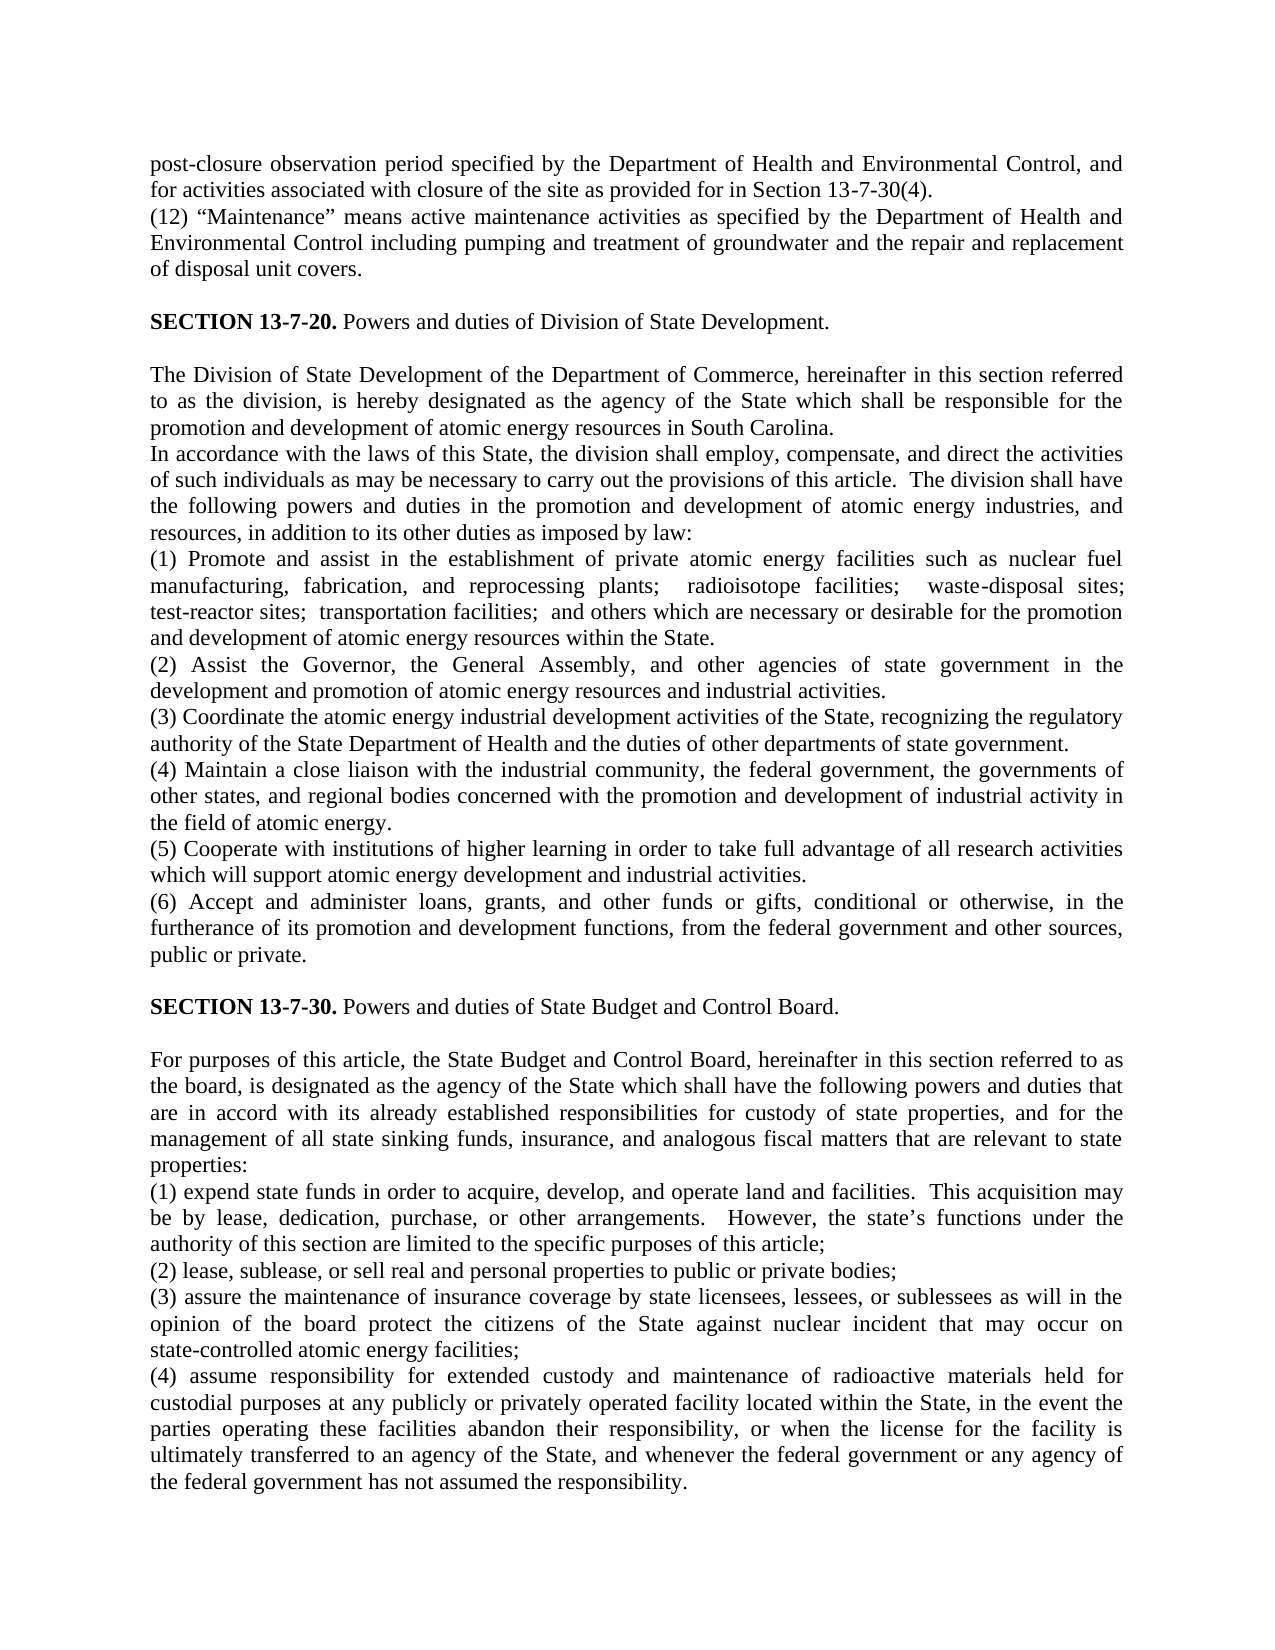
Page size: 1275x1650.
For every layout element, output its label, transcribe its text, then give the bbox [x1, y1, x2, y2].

text (6) Accept and administer loans, grants, and other funds or gifts, conditional or otherwise, in the furtherance of its promotion and development functions, from the federal government and other sources, public or private. [150, 888, 1125, 967]
text (1) Promote and assist in the establishment of private atomic energy facilities such as nuclear fuel manufacturing, fabrication, and reprocessing plants; radioisotope facilities; waste-disposal sites; test-reactor sites; transportation facilities; and others which are necessary or desirable for the promotion and development of atomic energy resources within the State. [150, 545, 1125, 651]
text (4) Maintain a close liaison with the industrial community, the federal government, the governments of other states, and regional bodies concerned with the promotion and development of industrial activity in the field of atomic energy. [150, 756, 1125, 835]
text (3) assure the maintenance of insurance coverage by state licensees, lessees, or sublessees as will in the opinion of the board protect the citizens of the State against nuclear incident that may occur on state-controlled atomic energy facilities; [150, 1283, 1125, 1362]
text (3) Coordinate the atomic energy industrial development activities of the State, recognizing the regulatory authority of the State Department of Health and the duties of other departments of state government. [150, 703, 1125, 756]
text (2) Assist the Governor, the General Assembly, and other agencies of state government in the development and promotion of atomic energy resources and industrial activities. [150, 651, 1125, 703]
text In accordance with the laws of this State, the division shall employ, compensate, and direct the activities of such individuals as may be necessary to carry out the provisions of this article. The division shall have the following powers and duties in the promotion and development of atomic energy industries, and resources, in addition to its other duties as imposed by law: [150, 440, 1125, 545]
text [150, 150, 1125, 203]
text (1) expend state funds in order to acquire, develop, and operate land and facilities. This acquisition may be by lease, dedication, purchase, or other arrangements. However, the state’s functions under the authority of this section are limited to the specific purposes of this article; [150, 1178, 1125, 1257]
text (12) “Maintenance” means active maintenance activities as specified by the Department of Health and Environmental Control including pumping and treatment of groundwater and the repair and replacement of disposal unit covers. [150, 203, 1125, 282]
text SECTION 13-7-20. Powers and duties of Division of State Development. [150, 308, 1125, 334]
text SECTION 13-7-30. Powers and duties of State Budget and Control Board. [150, 993, 1125, 1020]
text The Division of State Development of the Department of Commerce, hereinafter in this section referred to as the division, is hereby designated as the agency of the State which shall be responsible for the promotion and development of atomic energy resources in South Carolina. [150, 361, 1125, 440]
text (4) assume responsibility for extended custody and maintenance of radioactive materials held for custodial purposes at any publicly or privately operated facility located within the State, in the event the parties operating these facilities abandon their responsibility, or when the license for the facility is ultimately transferred to an agency of the State, and whenever the federal government or any agency of the federal government has not assumed the responsibility. [150, 1362, 1125, 1494]
text For purposes of this article, the State Budget and Control Board, hereinafter in this section referred to as the board, is designated as the agency of the State which shall have the following powers and duties that are in accord with its already established responsibilities for custody of state properties, and for the management of all state sinking funds, insurance, and analogous fiscal matters that are relevant to state properties: [150, 1046, 1125, 1178]
text (2) lease, sublease, or sell real and personal properties to public or private bodies; [150, 1257, 1125, 1283]
text (5) Cooperate with institutions of higher learning in order to take full advantage of all research activities which will support atomic energy development and industrial activities. [150, 835, 1125, 888]
